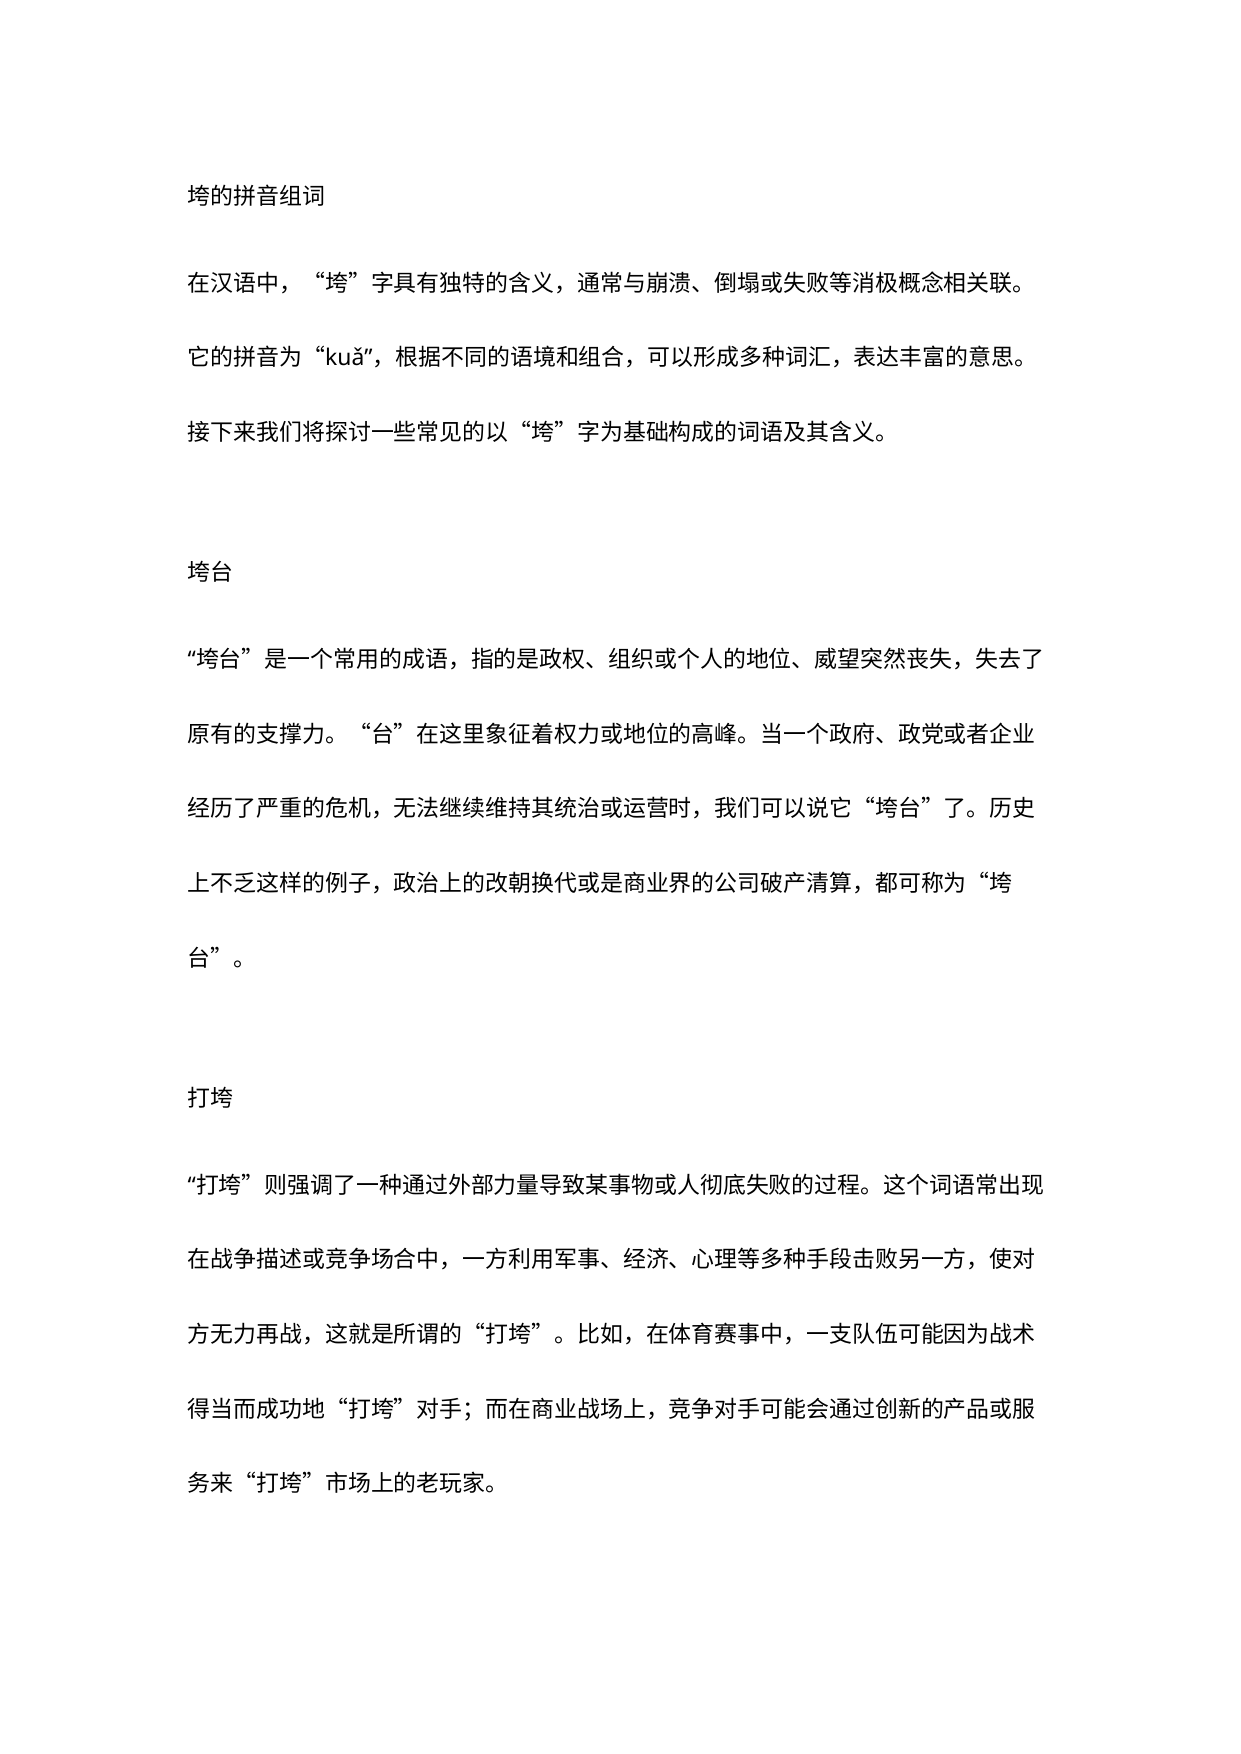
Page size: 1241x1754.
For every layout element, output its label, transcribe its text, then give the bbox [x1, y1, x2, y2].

text “垮台”是一个常用的成语，指的是政权、组织或个人的地位、威望突然丧失，失去了原有的支撑力。“台”在这里象征着权力或地位的高峰。当一个政府、政党或者企业经历了严重的危机，无法继续维持其统治或运营时，我们可以说它“垮台”了。历史上不乏这样的例子，政治上的改朝换代或是商业界的公司破产清算，都可称为“垮台”。 [187, 625, 1053, 989]
text 打垮 [187, 1064, 1053, 1129]
text 垮台 [187, 538, 1053, 603]
text 垮的拼音组词 [187, 162, 1053, 227]
text “打垮”则强调了一种通过外部力量导致某事物或人彻底失败的过程。这个词语常出现在战争描述或竞争场合中，一方利用军事、经济、心理等多种手段击败另一方，使对方无力再战，这就是所谓的“打垮”。比如，在体育赛事中，一支队伍可能因为战术得当而成功地“打垮”对手；而在商业战场上，竞争对手可能会通过创新的产品或服务来“打垮”市场上的老玩家。 [187, 1151, 1053, 1514]
text 在汉语中，“垮”字具有独特的含义，通常与崩溃、倒塌或失败等消极概念相关联。它的拼音为“kuǎ”，根据不同的语境和组合，可以形成多种词汇，表达丰富的意思。接下来我们将探讨一些常见的以“垮”字为基础构成的词语及其含义。 [187, 248, 1053, 463]
